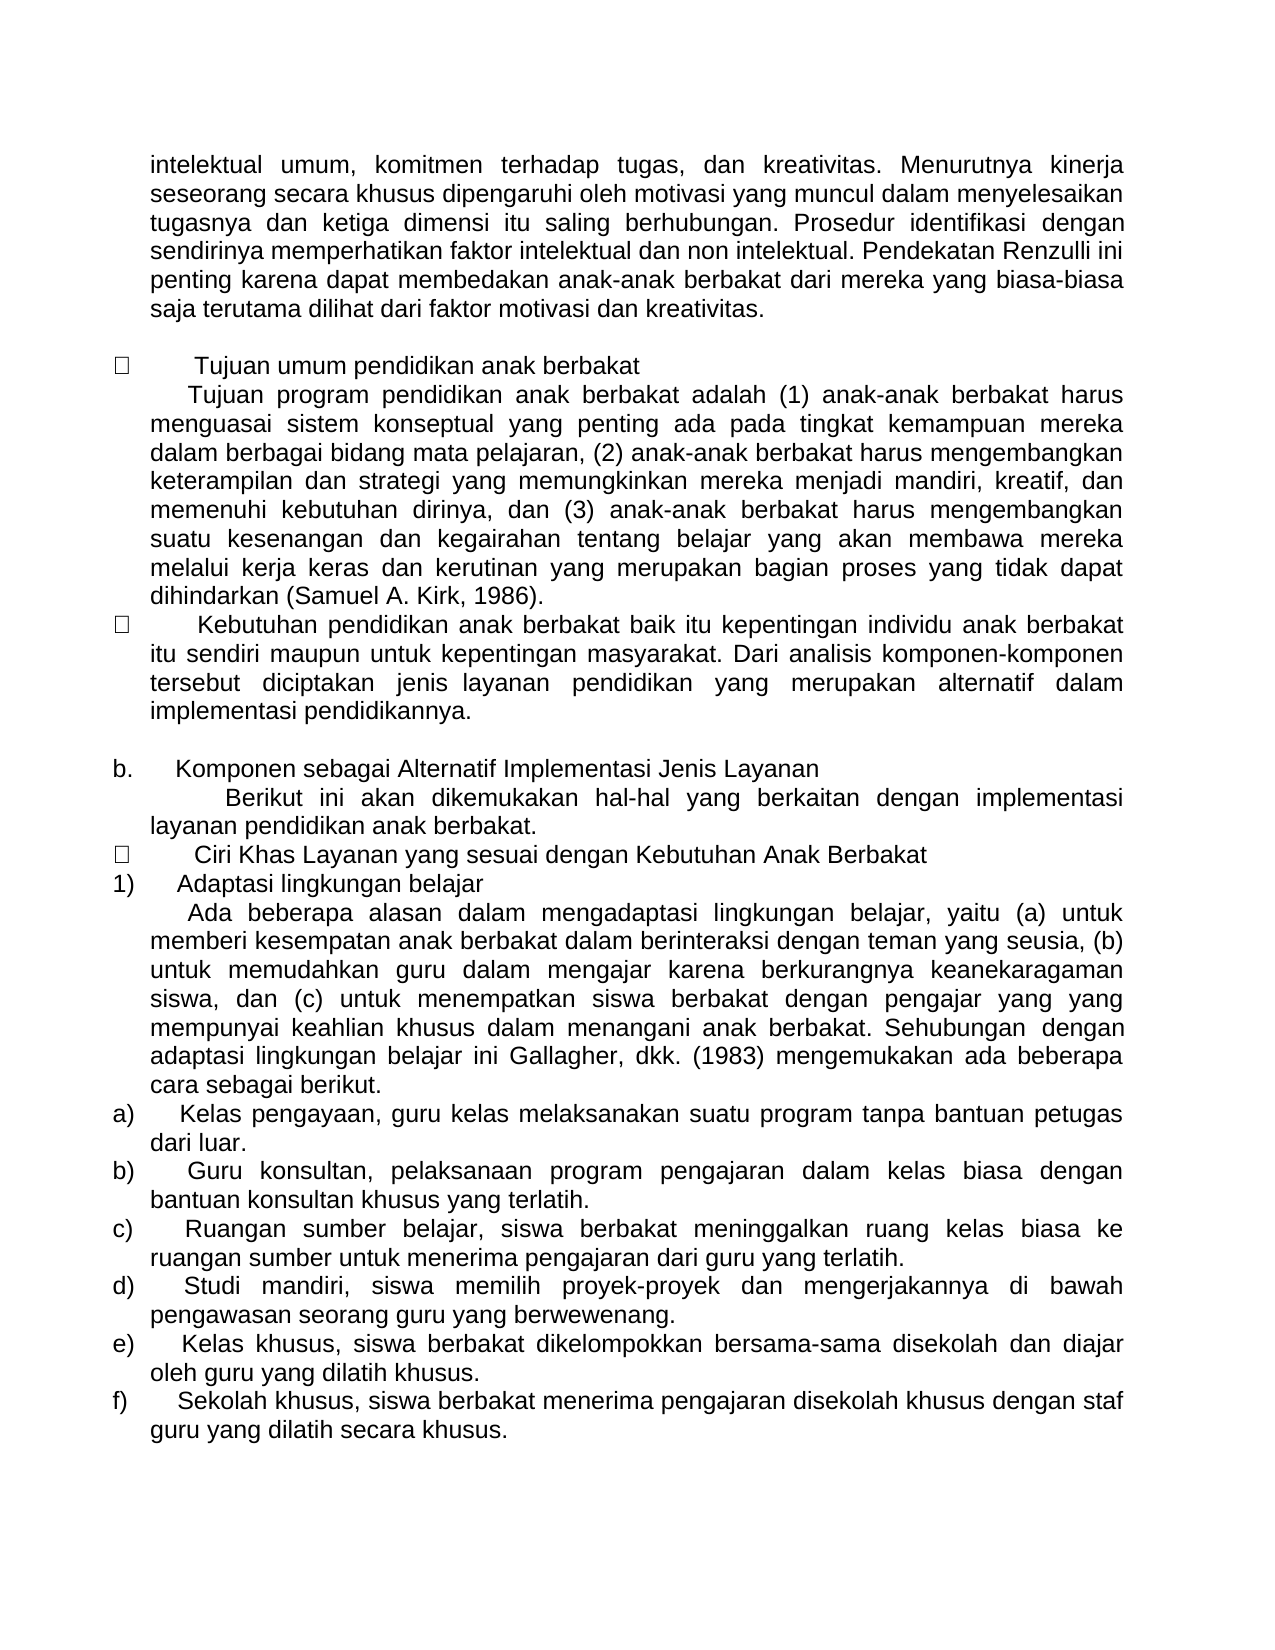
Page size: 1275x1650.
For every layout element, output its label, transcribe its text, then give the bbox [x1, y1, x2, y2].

text e) Kelas khusus, siswa berbakat dikelompokkan bersama-sama disekolah dan diajar oleh guru yang dilatih khusus. [112, 1329, 1125, 1386]
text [150, 150, 1125, 322]
text b) Guru konsultan, pelaksanaan program pengajaran dalam kelas biasa dengan bantuan konsultan khusus yang terlatih. [112, 1156, 1125, 1214]
text Ada beberapa alasan dalam mengadaptasi lingkungan belajar, yaitu (a) untuk memberi kesempatan anak berbakat dalam berinteraksi dengan teman yang seusia, (b) untuk memudahkan guru dalam mengajar karena berkurangnya keanekaragaman siswa, dan (c) untuk menempatkan siswa berbakat dengan pengajar yang yang mempunyai keahlian khusus dalam menangani anak berbakat. Sehubungan dengan adaptasi lingkungan belajar ini Gallagher, dkk. (1983) mengemukakan ada beberapa cara sebagai berikut. [150, 897, 1125, 1099]
text Berikut ini akan dikemukakan hal-hal yang berkaitan dengan implementasi layanan pendidikan anak berbakat. [150, 782, 1125, 840]
text a) Kelas pengayaan, guru kelas melaksanakan suatu program tanpa bantuan petugas dari luar. [112, 1099, 1125, 1156]
text  Ciri Khas Layanan yang sesuai dengan Kebutuhan Anak Berbakat [112, 840, 1125, 869]
text  Tujuan umum pendidikan anak berbakat [112, 351, 1125, 380]
text b. Komponen sebagai Alternatif Implementasi Jenis Layanan [112, 754, 1125, 782]
text c) Ruangan sumber belajar, siswa berbakat meninggalkan ruang kelas biasa ke ruangan sumber untuk menerima pengajaran dari guru yang terlatih. [112, 1214, 1125, 1271]
text d) Studi mandiri, siswa memilih proyek-proyek dan mengerjakannya di bawah pengawasan seorang guru yang berwewenang. [112, 1271, 1125, 1329]
text  Kebutuhan pendidikan anak berbakat baik itu kepentingan individu anak berbakat itu sendiri maupun untuk kepentingan masyarakat. Dari analisis komponen-komponen tersebut diciptakan jenis layanan pendidikan yang merupakan alternatif dalam implementasi pendidikannya. [112, 610, 1125, 725]
text Tujuan program pendidikan anak berbakat adalah (1) anak-anak berbakat harus menguasai sistem konseptual yang penting ada pada tingkat kemampuan mereka dalam berbagai bidang mata pelajaran, (2) anak-anak berbakat harus mengembangkan keterampilan dan strategi yang memungkinkan mereka menjadi mandiri, kreatif, dan memenuhi kebutuhan dirinya, dan (3) anak-anak berbakat harus mengembangkan suatu kesenangan dan kegairahan tentang belajar yang akan membawa mereka melalui kerja keras dan kerutinan yang merupakan bagian proses yang tidak dapat dihindarkan (Samuel A. Kirk, 1986). [150, 380, 1125, 610]
text 1) Adaptasi lingkungan belajar [112, 869, 1125, 897]
text f) Sekolah khusus, siswa berbakat menerima pengajaran disekolah khusus dengan staf guru yang dilatih secara khusus. [112, 1386, 1125, 1444]
